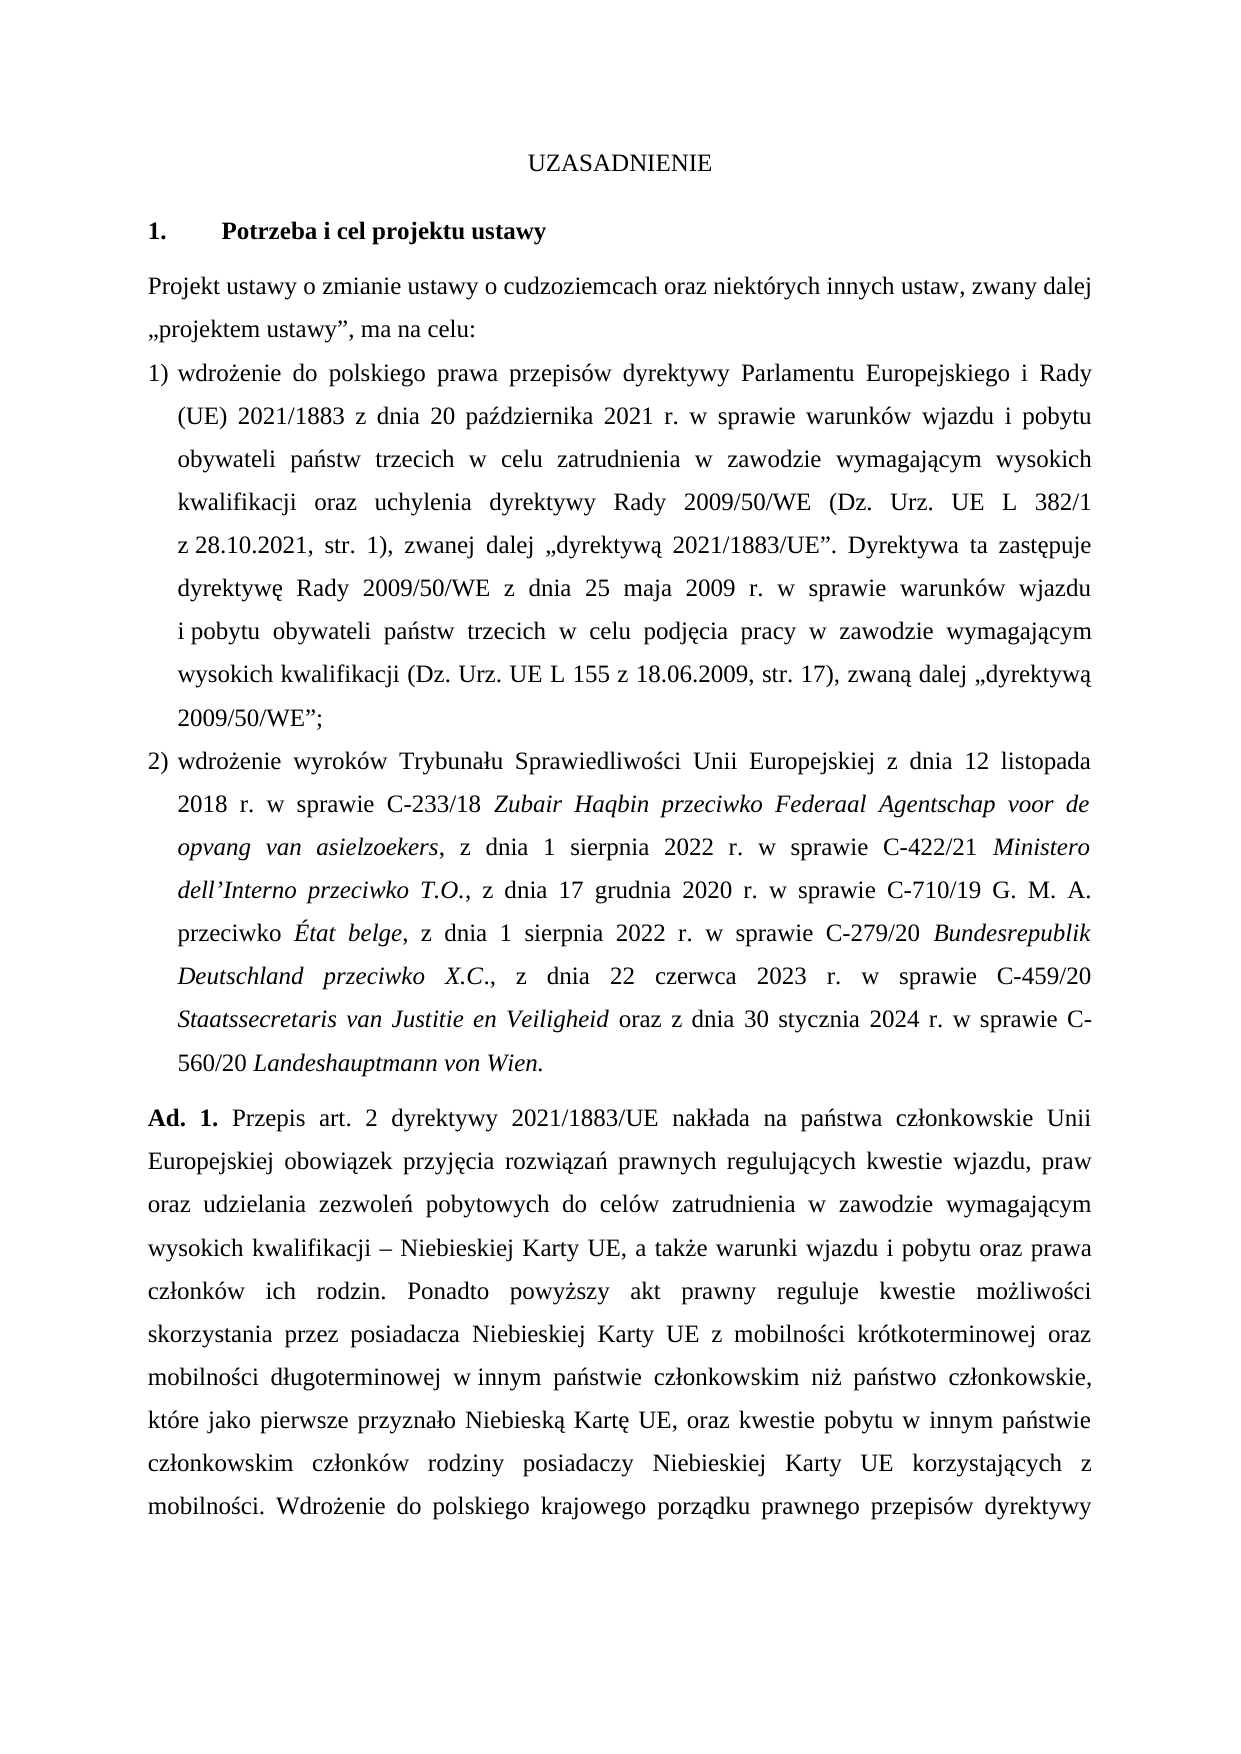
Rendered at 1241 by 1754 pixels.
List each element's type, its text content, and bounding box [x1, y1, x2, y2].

text UZASADNIENIE [148, 148, 1092, 176]
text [148, 1103, 1092, 1520]
list wdrożenie do polskiego prawa przepisów dyrektywy Parlamentu Europejskiego i Rady (UE) 2021/1883 z dnia 20 października 2021 r. w sprawie warunków wjazdu i pobytu obywateli państw trzecich w celu zatrudnienia w zawodzie wymagającym wysokich kwalifikacji oraz uchylenia dyrektywy Rady 2009/50/WE (Dz. Urz. UE L 382/1 z 28.10.2021, str. 1), zwanej dalej „dyrektywą 2021/1883/UE”. Dyrektywa ta zastępuje dyrektywę Rady 2009/50/WE z dnia 25 maja 2009 r. w sprawie warunków wjazdu i pobytu obywateli państw trzecich w celu podjęcia pracy w zawodzie wymagającym wysokich kwalifikacji (Dz. Urz. UE L 155 z 18.06.2009, str. 17), zwaną dalej „dyrektywą 2009/50/WE”; [148, 358, 1092, 731]
list wdrożenie wyroków Trybunału Sprawiedliwości Unii Europejskiej z dnia 12 listopada 2018 r. w sprawie C-233/18 Zubair Haqbin przeciwko Federaal Agentschap voor de opvang van asielzoekers, z dnia 1 sierpnia 2022 r. w sprawie C-422/21 Ministero dell’Interno przeciwko T.O., z dnia 17 grudnia 2020 r. w sprawie C-710/19 G. M. A. przeciwko État belge, z dnia 1 sierpnia 2022 r. w sprawie C-279/20 Bundesrepublik Deutschland przeciwko X.C., z dnia 22 czerwca 2023 r. w sprawie C-459/20 Staatssecretaris van Justitie en Veiligheid oraz z dnia 30 stycznia 2024 r. w sprawie C-560/20 Landeshauptmann von Wien. [148, 746, 1092, 1076]
text 1. Potrzeba i cel projektu ustawy [148, 216, 1092, 244]
text Projekt ustawy o zmianie ustawy o cudzoziemcach oraz niektórych innych ustaw, zwany dalej „projektem ustawy”, ma na celu: [148, 271, 1092, 343]
